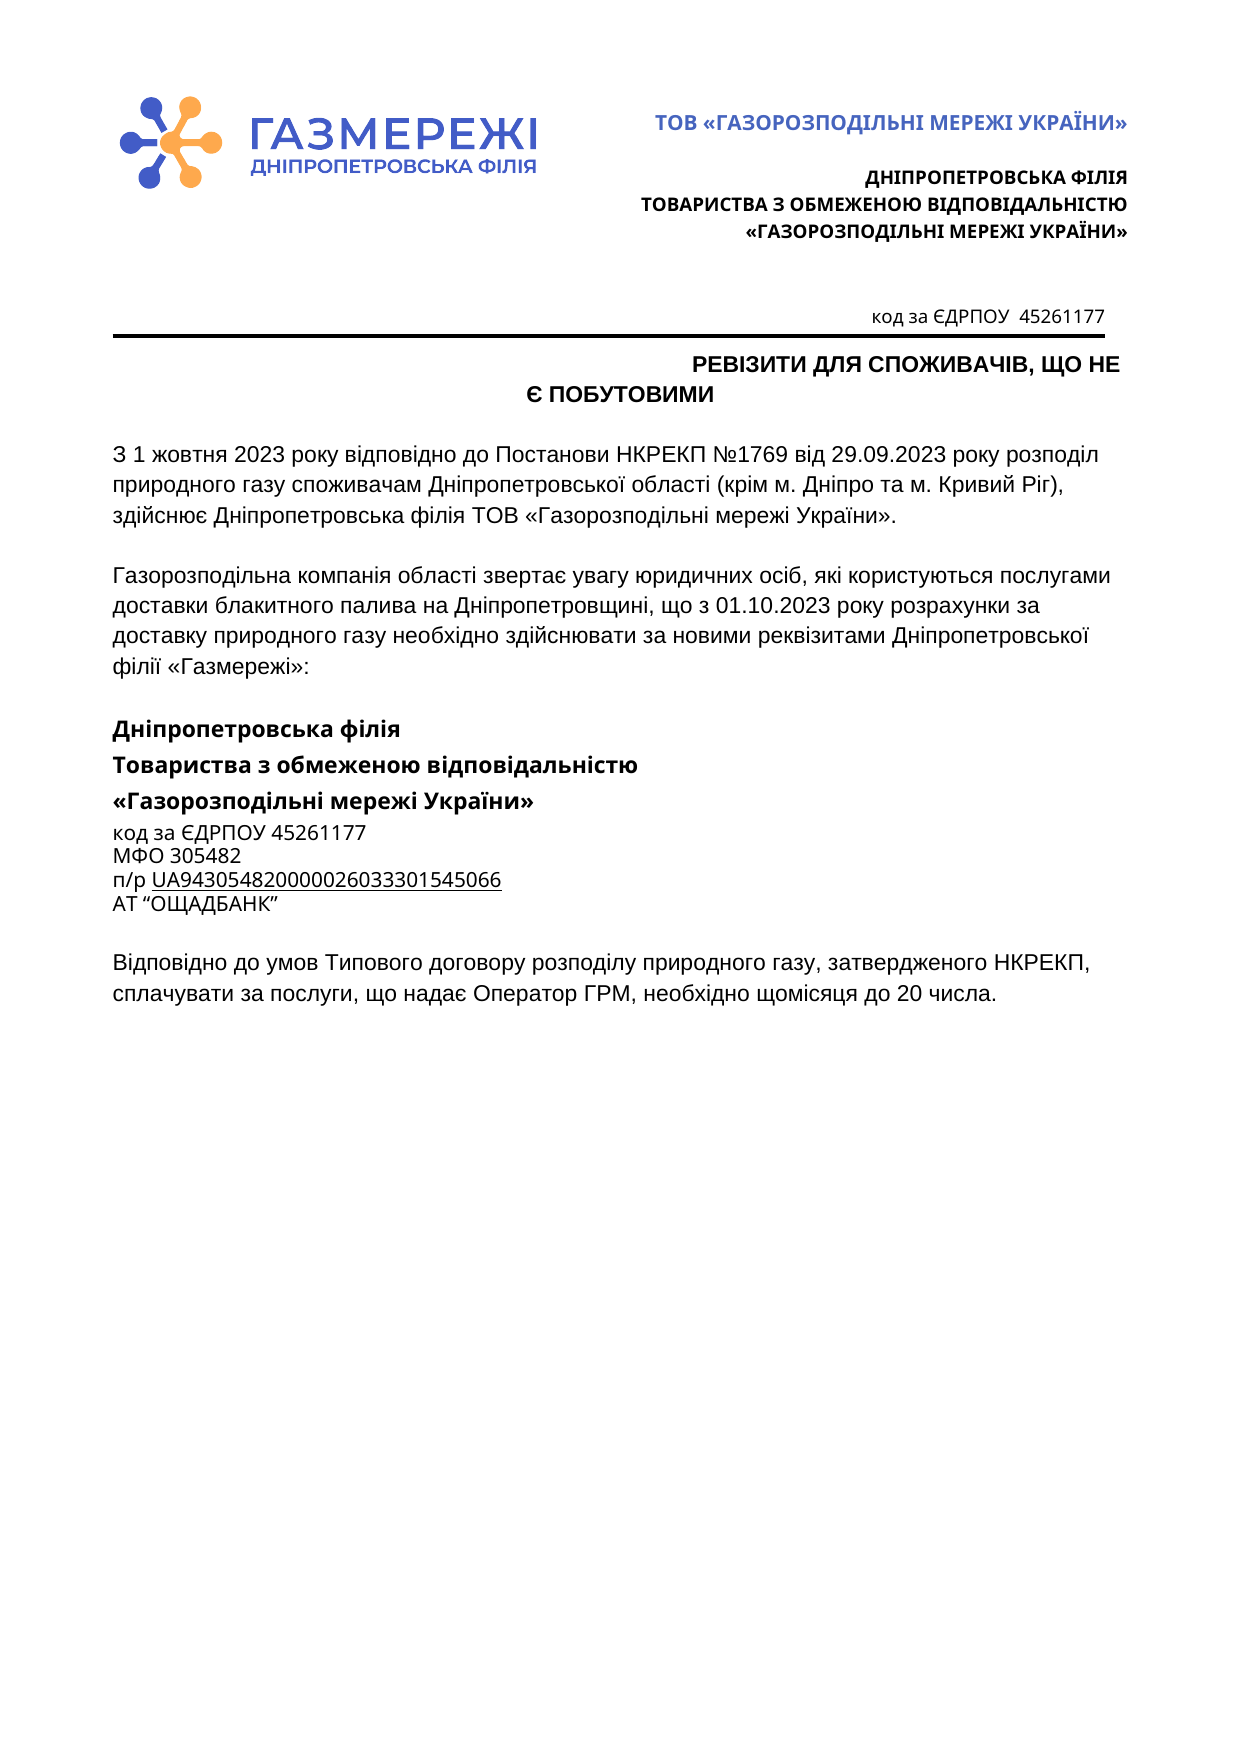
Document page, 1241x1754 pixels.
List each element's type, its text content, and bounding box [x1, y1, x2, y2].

text Товариства з обмеженою відповідальністю [112, 749, 1128, 780]
text РЕВІЗИТИ ДЛЯ СПОЖИВАЧІВ, ЩО НЕ Є ПОБУТОВИМИ [112, 294, 1128, 407]
text МФО 305482 [112, 845, 1128, 869]
picture [111, 91, 543, 195]
text код за ЄДРПОУ 45261177 [112, 821, 1128, 845]
text Газорозподільна компанія області звертає увагу юридичних осіб, які користуються послугами доставки блакитного палива на Дніпропетровщині, що з 01.10.2023 року розрахунки за доставку природного газу необхідно здійснювати за новими реквізитами Дніпропетровської філії «Газмережі»: [112, 562, 1128, 679]
text З 1 жовтня 2023 року відповідно до Постанови НКРЕКП №1769 від 29.09.2023 року розподіл природного газу споживачам Дніпропетровської області (крім м. Дніпро та м. Кривий Ріг), здійснює Дніпропетровська філія ТОВ «Газорозподільні мережі України». [112, 441, 1128, 528]
text АТ “ОЩАДБАНК” [112, 893, 1128, 917]
text «Газорозподільні мережі України» [112, 785, 1128, 816]
text Відповідно до умов Типового договору розподілу природного газу, затвердженого НКРЕКП, сплачувати за послуги, що надає Оператор ГРМ, необхідно щомісяця до 20 числа. [112, 949, 1128, 1006]
text п/р UA943054820000026033301545066 [112, 869, 1128, 893]
text Дніпропетровська філія [112, 713, 1128, 744]
